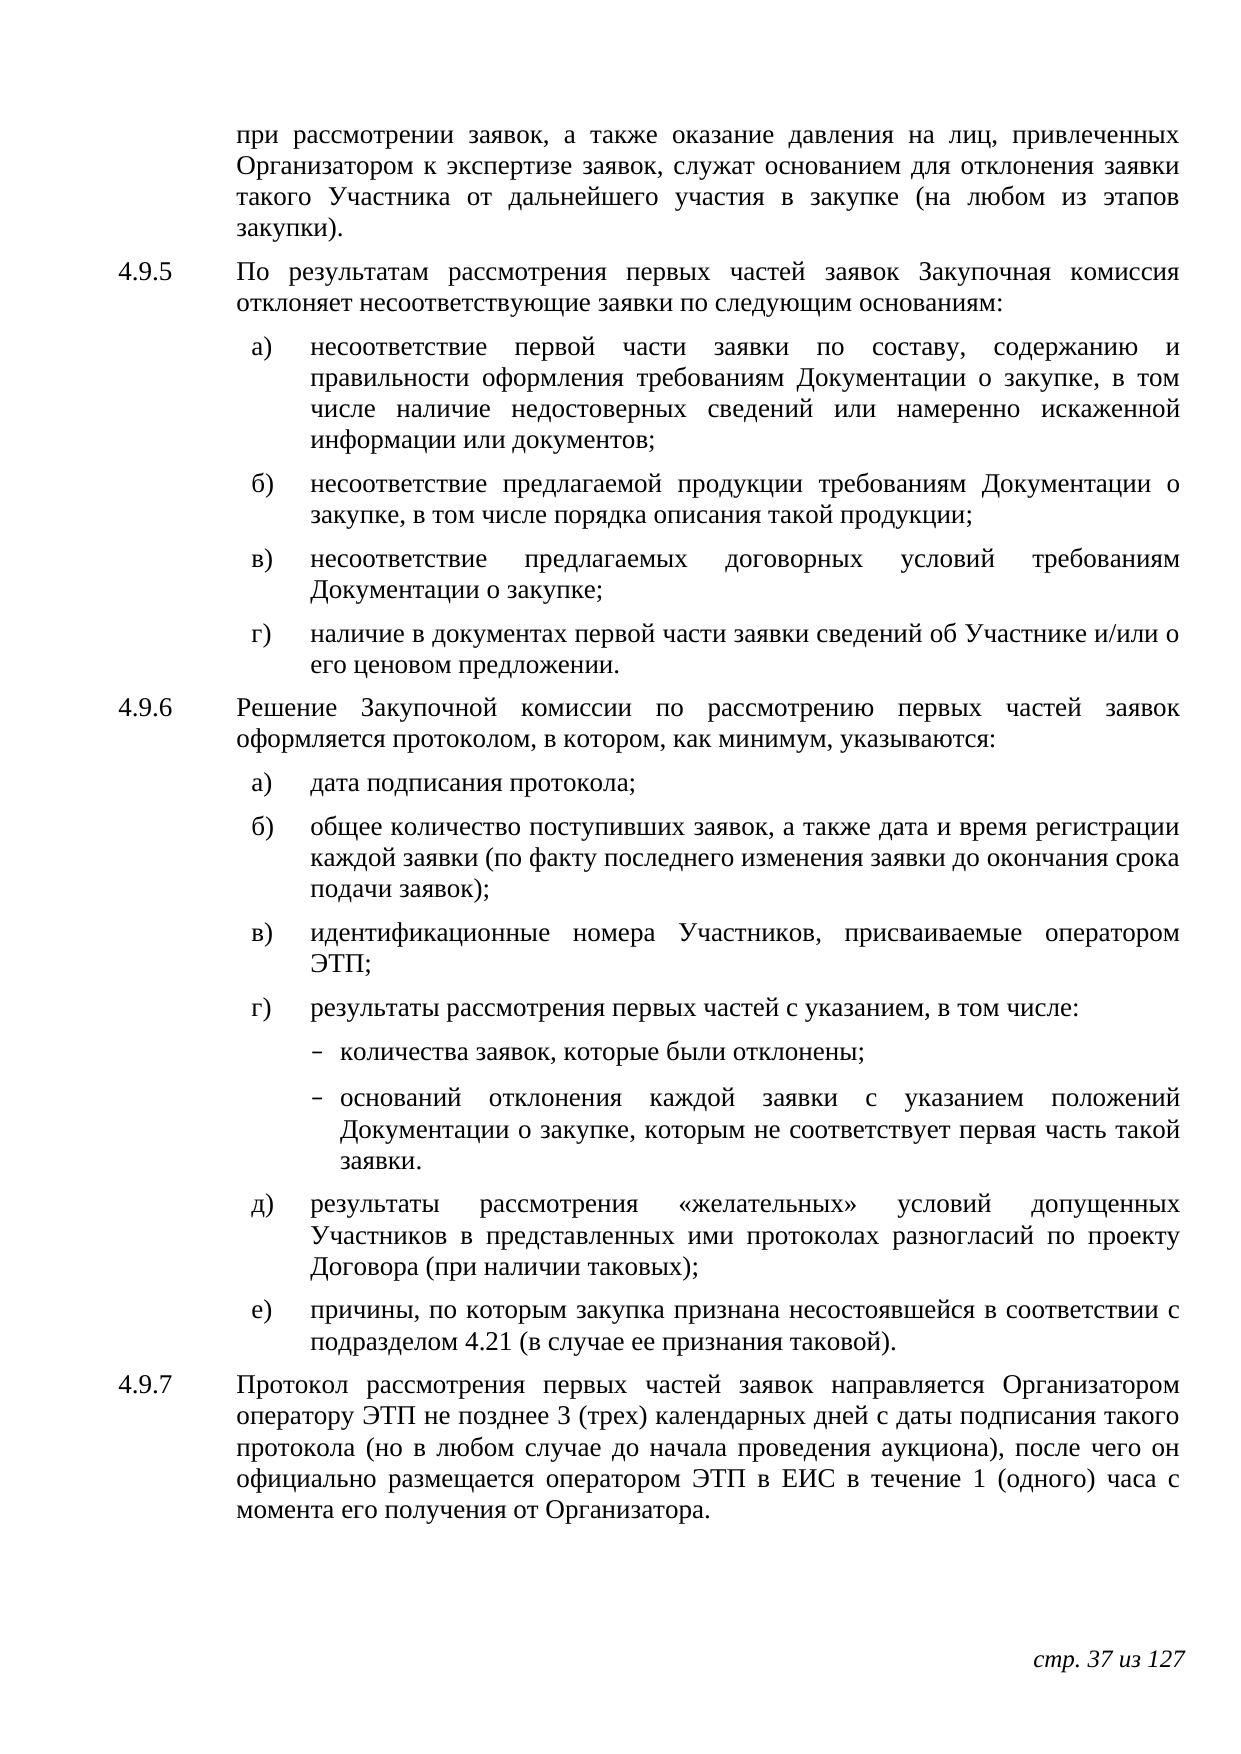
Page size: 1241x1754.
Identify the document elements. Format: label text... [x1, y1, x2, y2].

text идентификационные номера Участников, присваиваемые оператором ЭТП; [251, 916, 1181, 978]
text Протокол рассмотрения первых частей заявок направляется Организатором оператору ЭТП не позднее 3 (трех) календарных дней с даты подписания такого протокола (но в любом случае до начала проведения аукциона), после чего он официально размещается оператором ЭТП в ЕИС в течение 1 (одного) часа с момента его получения от Организатора. [118, 1368, 1181, 1524]
text причины, по которым закупка признана несостоявшейся в соответствии с подразделом 4.21 (в случае ее признания таковой). [251, 1293, 1181, 1356]
text общее количество поступивших заявок, а также дата и время регистрации каждой заявки (по факту последнего изменения заявки до окончания срока подачи заявок); [251, 810, 1181, 903]
list количества заявок, которые были отклонены; [310, 1034, 1181, 1067]
list оснований отклонения каждой заявки с указанием положений Документации о закупке, которым не соответствует первая часть такой заявки. [310, 1080, 1181, 1175]
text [118, 118, 1181, 243]
text Решение Закупочной комиссии по рассмотрению первых частей заявок оформляется протоколом, в котором, как минимум, указываются: [118, 691, 1181, 754]
text По результатам рассмотрения первых частей заявок Закупочная комиссия отклоняет несоответствующие заявки по следующим основаниям: [118, 255, 1181, 317]
text несоответствие предлагаемых договорных условий требованиям Документации о закупке; [251, 542, 1181, 604]
text наличие в документах первой части заявки сведений об Участнике и/или о его ценовом предложении. [251, 617, 1181, 679]
text результаты рассмотрения «желательных» условий допущенных Участников в представленных ими протоколах разногласий по проекту Договора (при наличии таковых); [251, 1188, 1181, 1281]
text дата подписания протокола; [251, 766, 1181, 797]
text результаты рассмотрения первых частей с указанием, в том числе: [251, 991, 1181, 1022]
text несоответствие предлагаемой продукции требованиям Документации о закупке, в том числе порядка описания такой продукции; [251, 467, 1181, 529]
text несоответствие первой части заявки по составу, содержанию и правильности оформления требованиям Документации о закупке, в том числе наличие недостоверных сведений или намеренно искаженной информации или документов; [251, 330, 1181, 454]
